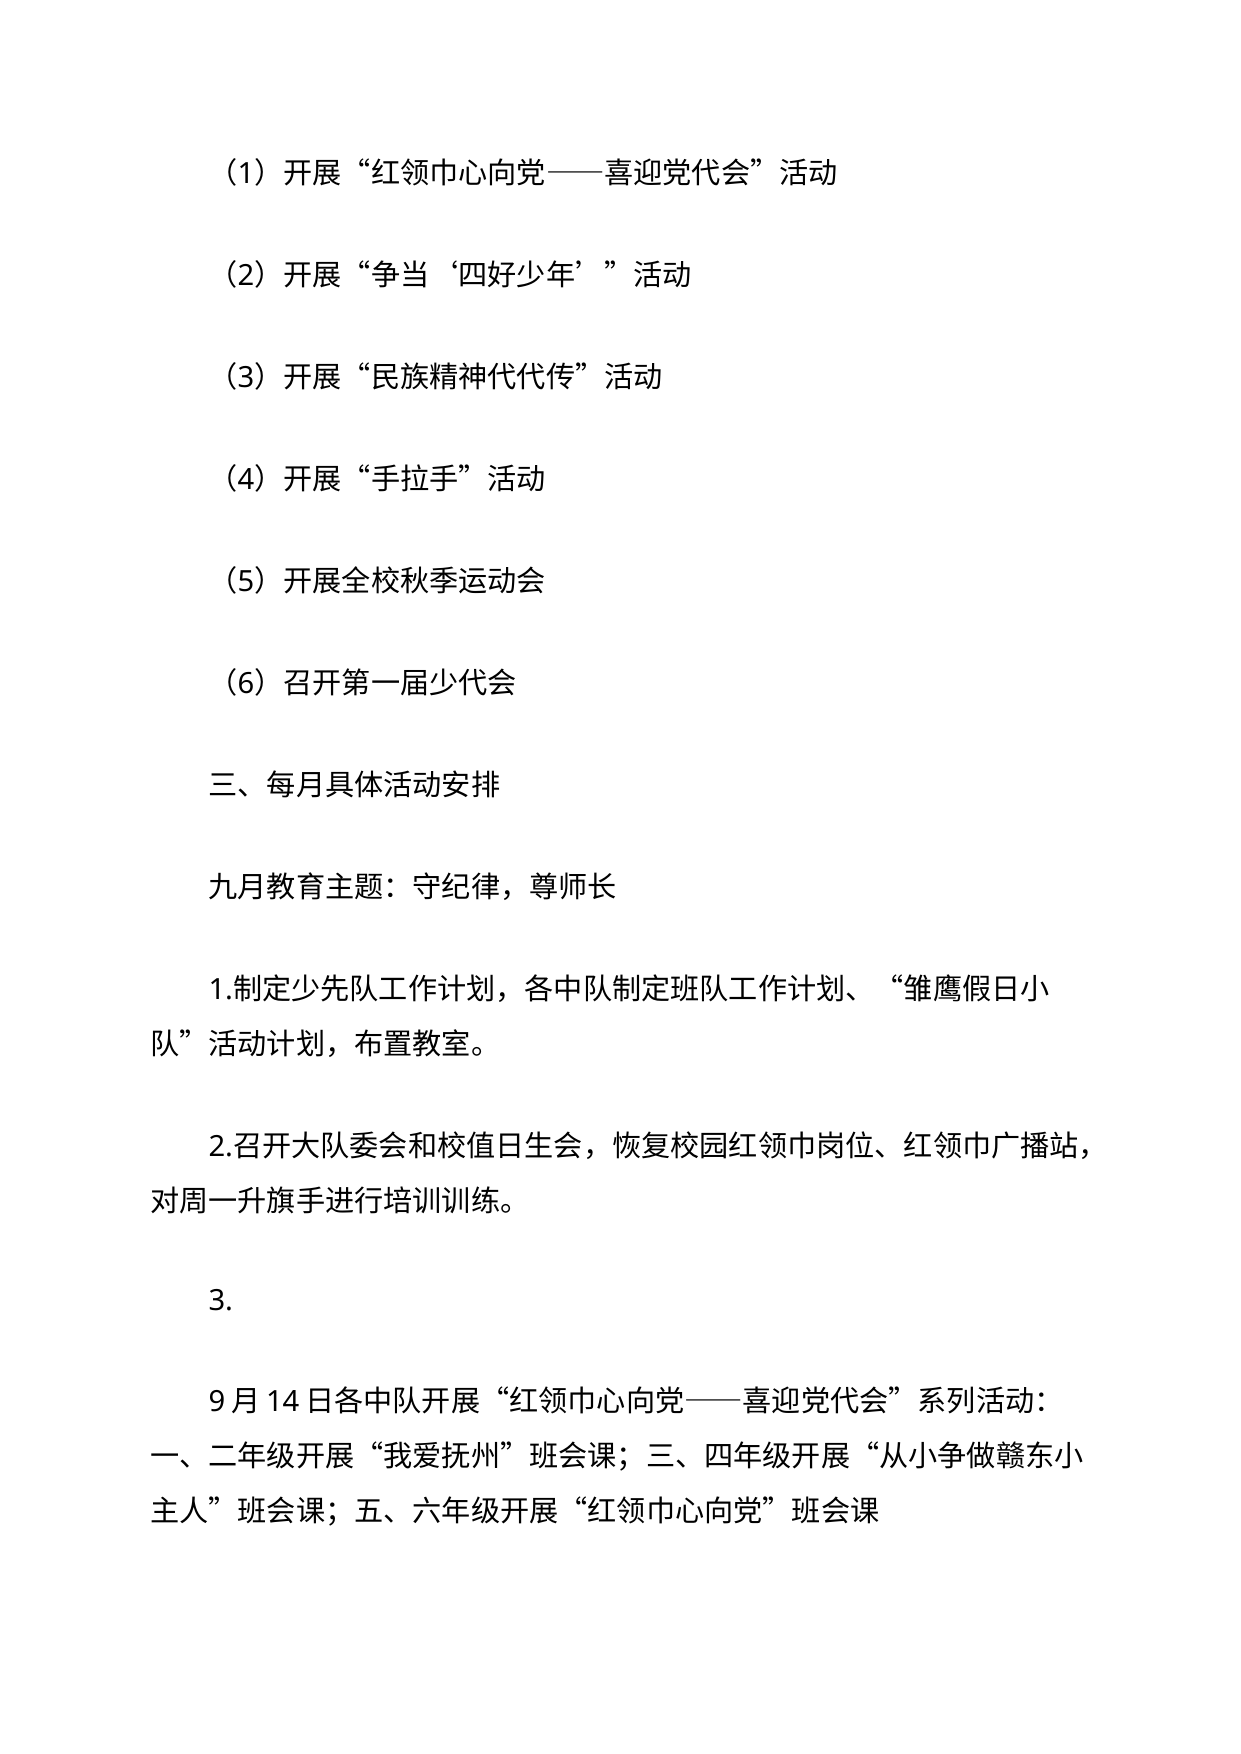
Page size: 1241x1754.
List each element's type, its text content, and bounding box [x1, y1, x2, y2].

text 九月教育主题：守纪律，尊师长 [150, 864, 1090, 906]
text （1）开展“红领巾心向党——喜迎党代会”活动 [150, 150, 1090, 192]
text （3）开展“民族精神代代传”活动 [150, 354, 1090, 396]
text （6）召开第一届少代会 [150, 660, 1090, 702]
text 2.召开大队委会和校值日生会，恢复校园红领巾岗位、红领巾广播站，对周一升旗手进行培训训练。 [150, 1122, 1090, 1219]
text 9月14日各中队开展“红领巾心向党——喜迎党代会”系列活动：一、二年级开展“我爱抚州”班会课；三、四年级开展“从小争做赣东小主人”班会课；五、六年级开展“红领巾心向党”班会课 [150, 1377, 1090, 1529]
text 1.制定少先队工作计划，各中队制定班队工作计划、“雏鹰假日小队”活动计划，布置教室。 [150, 965, 1090, 1063]
text （5）开展全校秋季运动会 [150, 558, 1090, 600]
text （2）开展“争当‘四好少年’”活动 [150, 252, 1090, 294]
text 3. [150, 1279, 1090, 1319]
text 三、每月具体活动安排 [150, 762, 1090, 804]
text （4）开展“手拉手”活动 [150, 456, 1090, 498]
